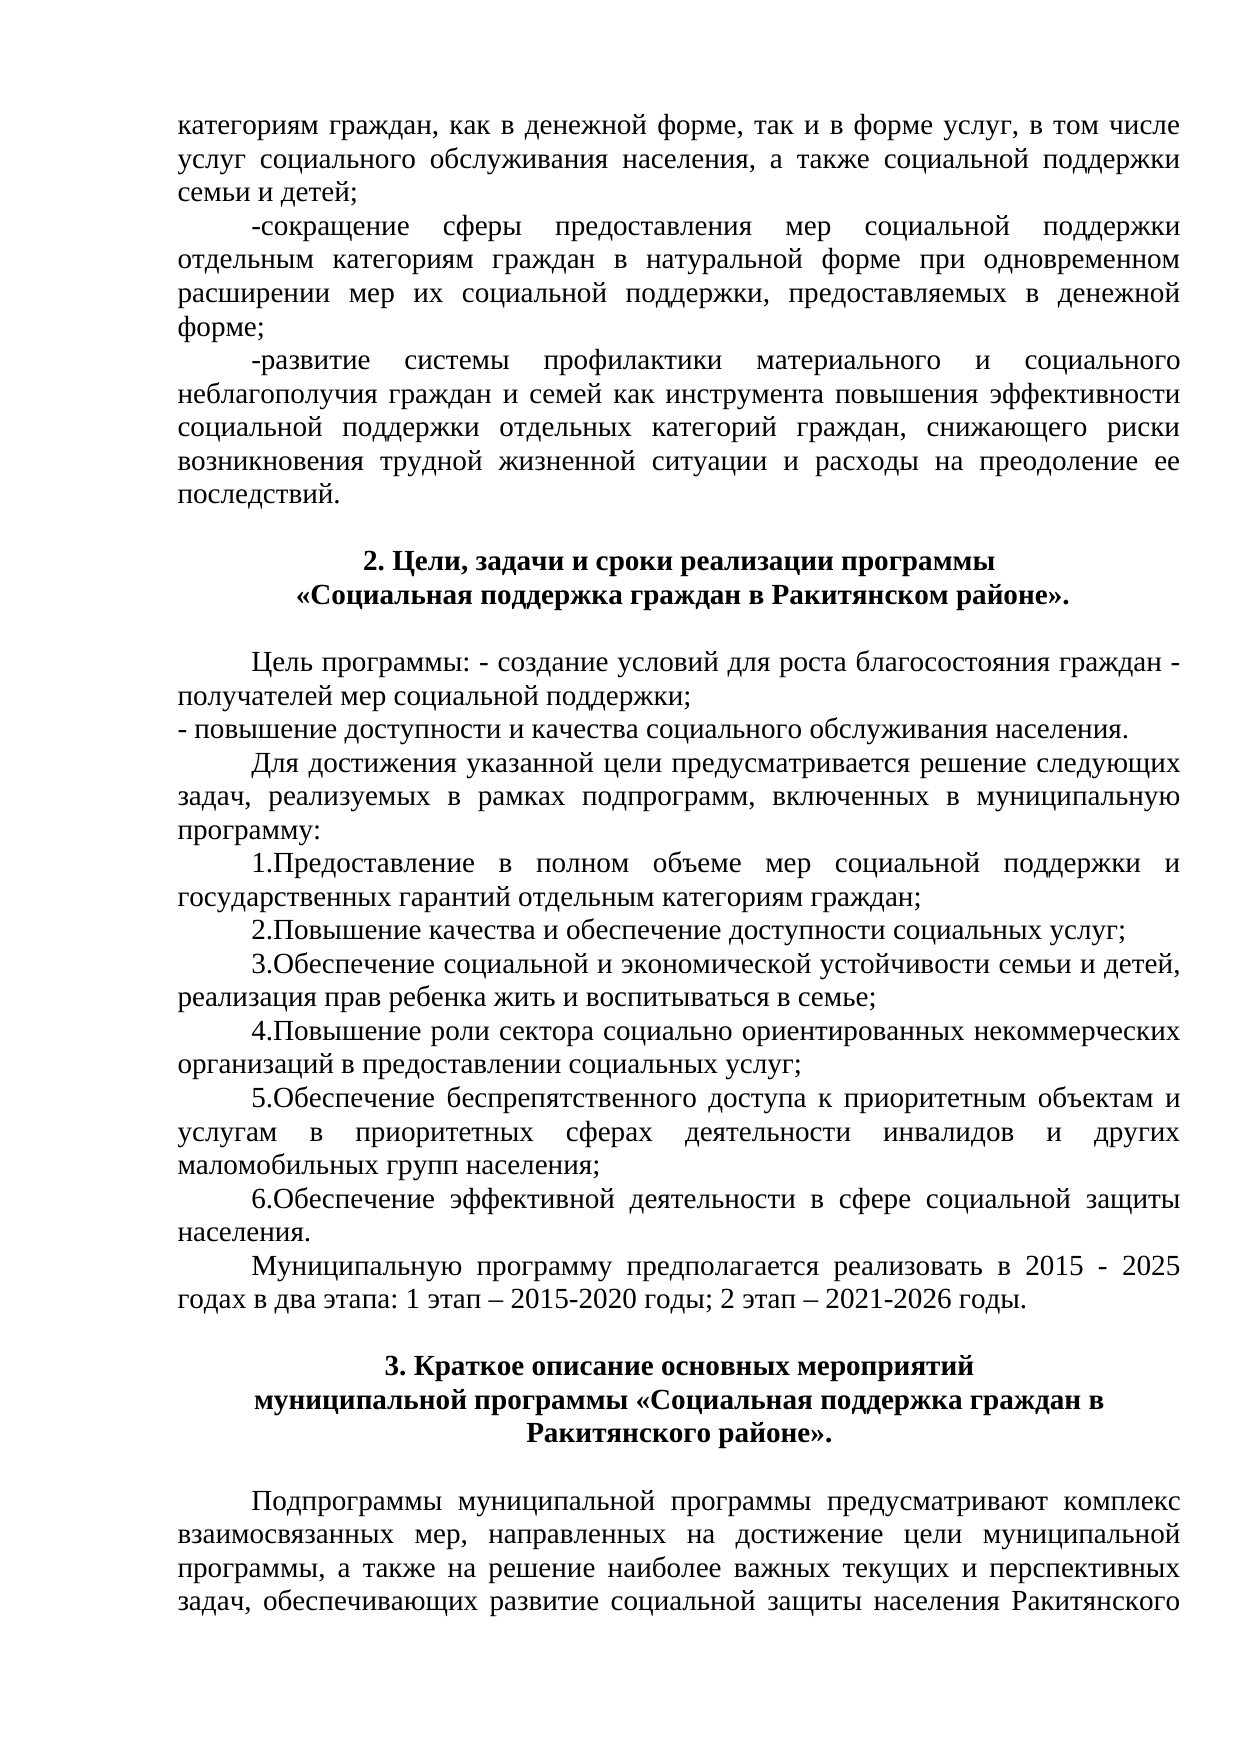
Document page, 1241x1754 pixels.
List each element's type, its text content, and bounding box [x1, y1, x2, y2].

text Для достижения указанной цели предусматривается решение следующих задач, реализуемых в рамках подпрограмм, включенных в муниципальную программу: [177, 745, 1181, 845]
text -сокращение сферы предоставления мер социальной поддержки отдельным категориям граждан в натуральной форме при одновременном расширении мер их социальной поддержки, предоставляемых в денежной форме; [177, 208, 1181, 342]
text 1.Предоставление в полном объеме мер социальной поддержки и государственных гарантий отдельным категориям граждан; [177, 845, 1181, 912]
text Цель программы: - создание условий для роста благосостояния граждан - получателей мер социальной поддержки; [177, 644, 1181, 711]
text Муниципальную программу предполагается реализовать в 2015 - 2025 годах в два этапа: 1 этап – 2015-2020 годы; 2 этап – 2021-2026 годы. [177, 1248, 1181, 1315]
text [177, 1483, 1181, 1617]
text муниципальной программы «Социальная поддержка граждан в Ракитянского районе». [177, 1382, 1181, 1449]
text 2.Повышение качества и обеспечение доступности социальных услуг; [177, 912, 1181, 946]
text 3. Краткое описание основных мероприятий [177, 1348, 1181, 1382]
text 3.Обеспечение социальной и экономической устойчивости семьи и детей, реализация прав ребенка жить и воспитываться в семье; [177, 946, 1181, 1013]
text - повышение доступности и качества социального обслуживания населения. [177, 711, 1181, 745]
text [177, 107, 1181, 208]
text 2. Цели, задачи и сроки реализации программы [177, 543, 1181, 577]
text -развитие системы профилактики материального и социального неблагополучия граждан и семей как инструмента повышения эффективности социальной поддержки отдельных категорий граждан, снижающего риски возникновения трудной жизненной ситуации и расходы на преодоление ее последствий. [177, 342, 1181, 510]
text 5.Обеспечение беспрепятственного доступа к приоритетным объектам и услугам в приоритетных сферах деятельности инвалидов и других маломобильных групп населения; [177, 1080, 1181, 1181]
text 6.Обеспечение эффективной деятельности в сфере социальной защиты населения. [177, 1181, 1181, 1248]
text «Социальная поддержка граждан в Ракитянском районе». [177, 577, 1181, 611]
text 4.Повышение роли сектора социально ориентированных некоммерческих организаций в предоставлении социальных услуг; [177, 1013, 1181, 1080]
